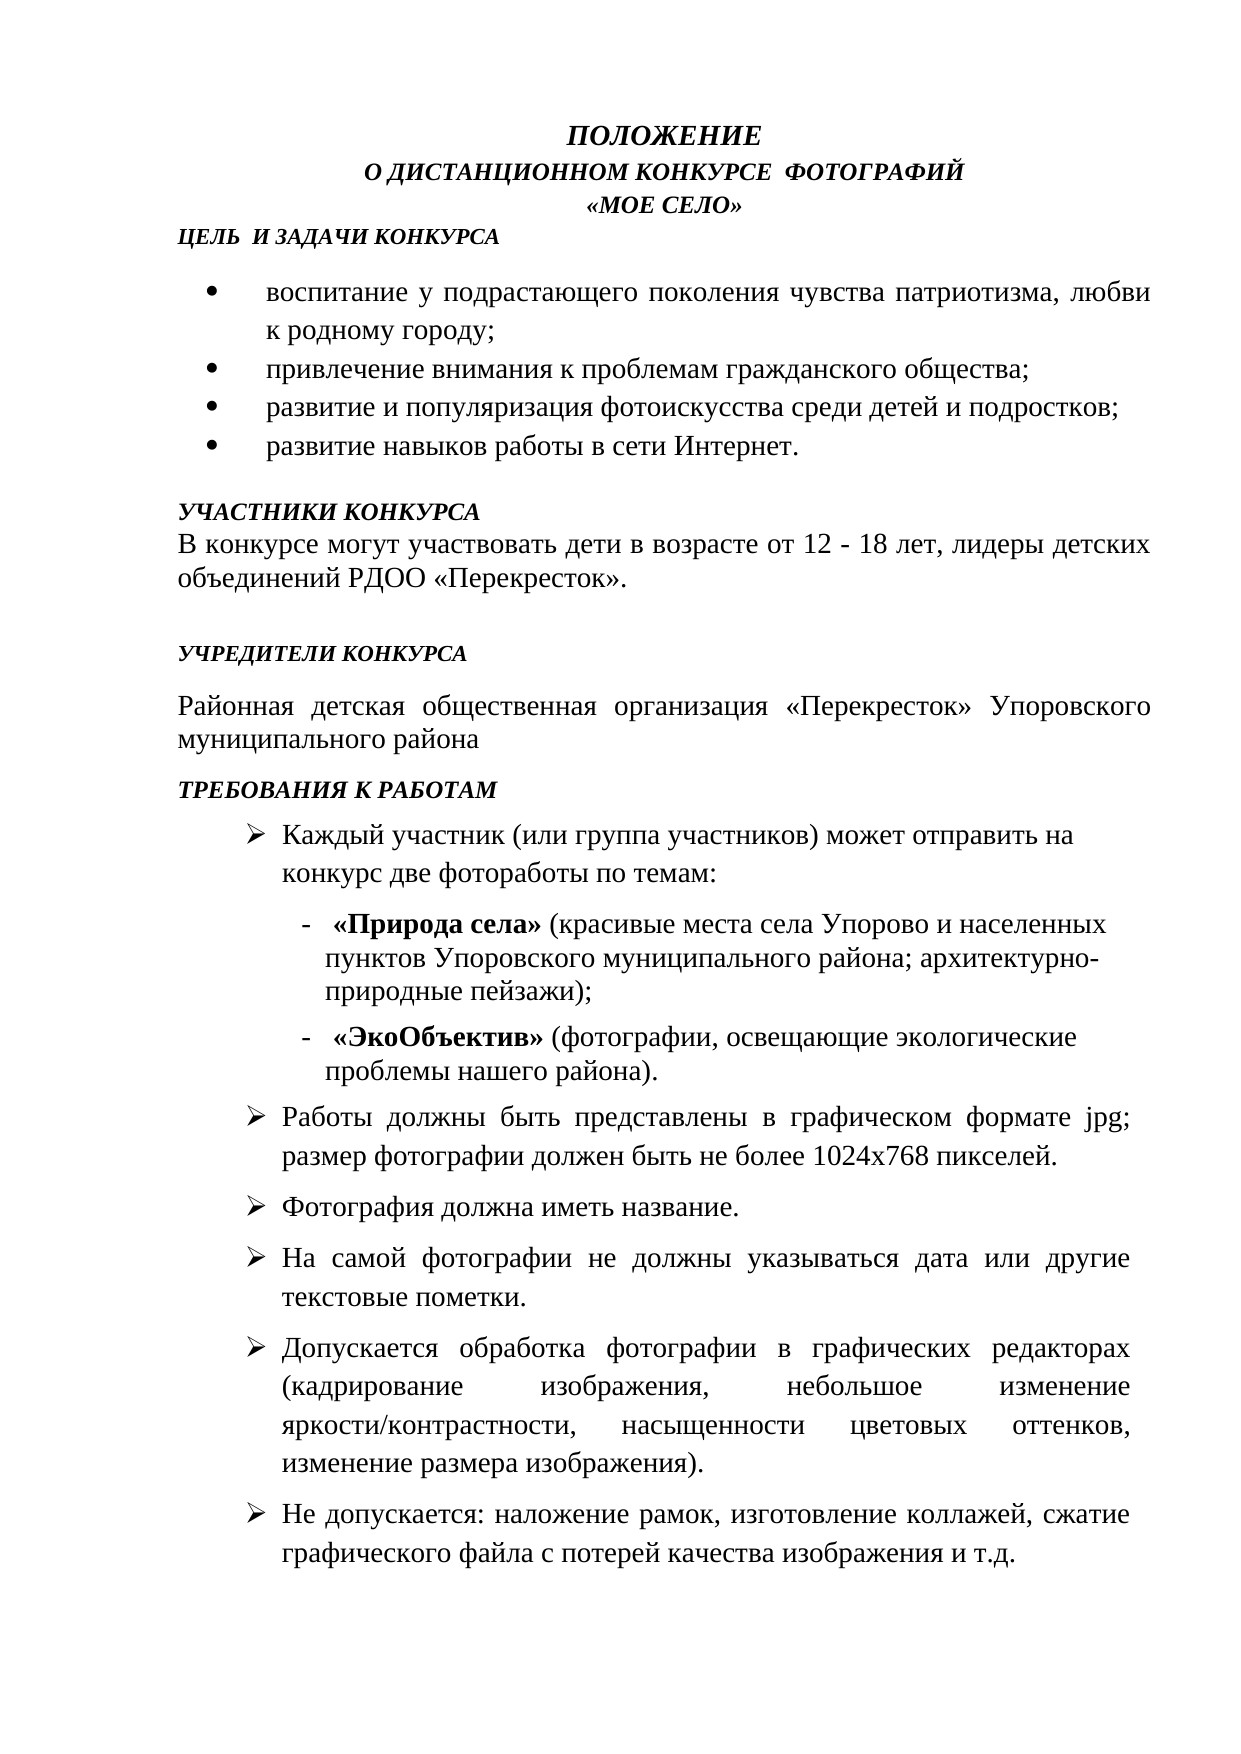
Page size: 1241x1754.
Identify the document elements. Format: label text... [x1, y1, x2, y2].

text - «Природа села» (красивые места села Упорово и населенных пунктов Упоровского муниципального района; архитектурно-природные пейзажи); [177, 906, 1152, 1007]
list Работы должны быть представлены в графическом формате jpg; размер фотографии должен быть не более 1024х768 пикселей. [244, 1099, 1131, 1171]
text ПОЛОЖЕНИЕ [177, 118, 1152, 152]
text - «ЭкоОбъектив» (фотографии, освещающие экологические проблемы нашего района). [177, 1019, 1152, 1087]
list развитие навыков работы в сети Интернет. [207, 428, 1131, 462]
list Фотография должна иметь название. [244, 1189, 1131, 1222]
text ТРЕБОВАНИЯ К РАБОТАМ [177, 776, 1152, 804]
text ЦЕЛЬ И ЗАДАЧИ КОНКУРСА [177, 223, 1152, 249]
list Каждый участник (или группа участников) может отправить на конкурс две фотоработы по темам: [244, 817, 1152, 889]
text УЧРЕДИТЕЛИ КОНКУРСА [177, 640, 1152, 667]
list Допускается обработка фотографии в графических редакторах (кадрирование изображения, небольшое изменение яркости/контрастности, насыщенности цветовых оттенков, изменение размера изображения). [244, 1330, 1131, 1479]
text УЧАСТНИКИ КОНКУРСА [177, 497, 1152, 526]
text В конкурсе могут участвовать дети в возрасте от 12 - 18 лет, лидеры детских объединений РДОО «Перекресток». [177, 526, 1152, 593]
list развитие и популяризация фотоискусства среди детей и подростков; [207, 389, 1131, 423]
text «МОЕ СЕЛО» [177, 190, 1152, 218]
list Не допускается: наложение рамок, изготовление коллажей, сжатие графического файла с потерей качества изображения и т.д. [244, 1496, 1131, 1569]
text О ДИСТАНЦИОННОМ КОНКУРСЕ ФОТОГРАФИЙ [177, 157, 1152, 185]
list На самой фотографии не должны указываться дата или другие текстовые пометки. [244, 1240, 1131, 1312]
list привлечение внимания к проблемам гражданского общества; [207, 351, 1152, 384]
text Районная детская общественная организация «Перекресток» Упоровского муниципального района [177, 688, 1152, 755]
list воспитание у подрастающего поколения чувства патриотизма, любви к родному городу; [207, 274, 1152, 346]
